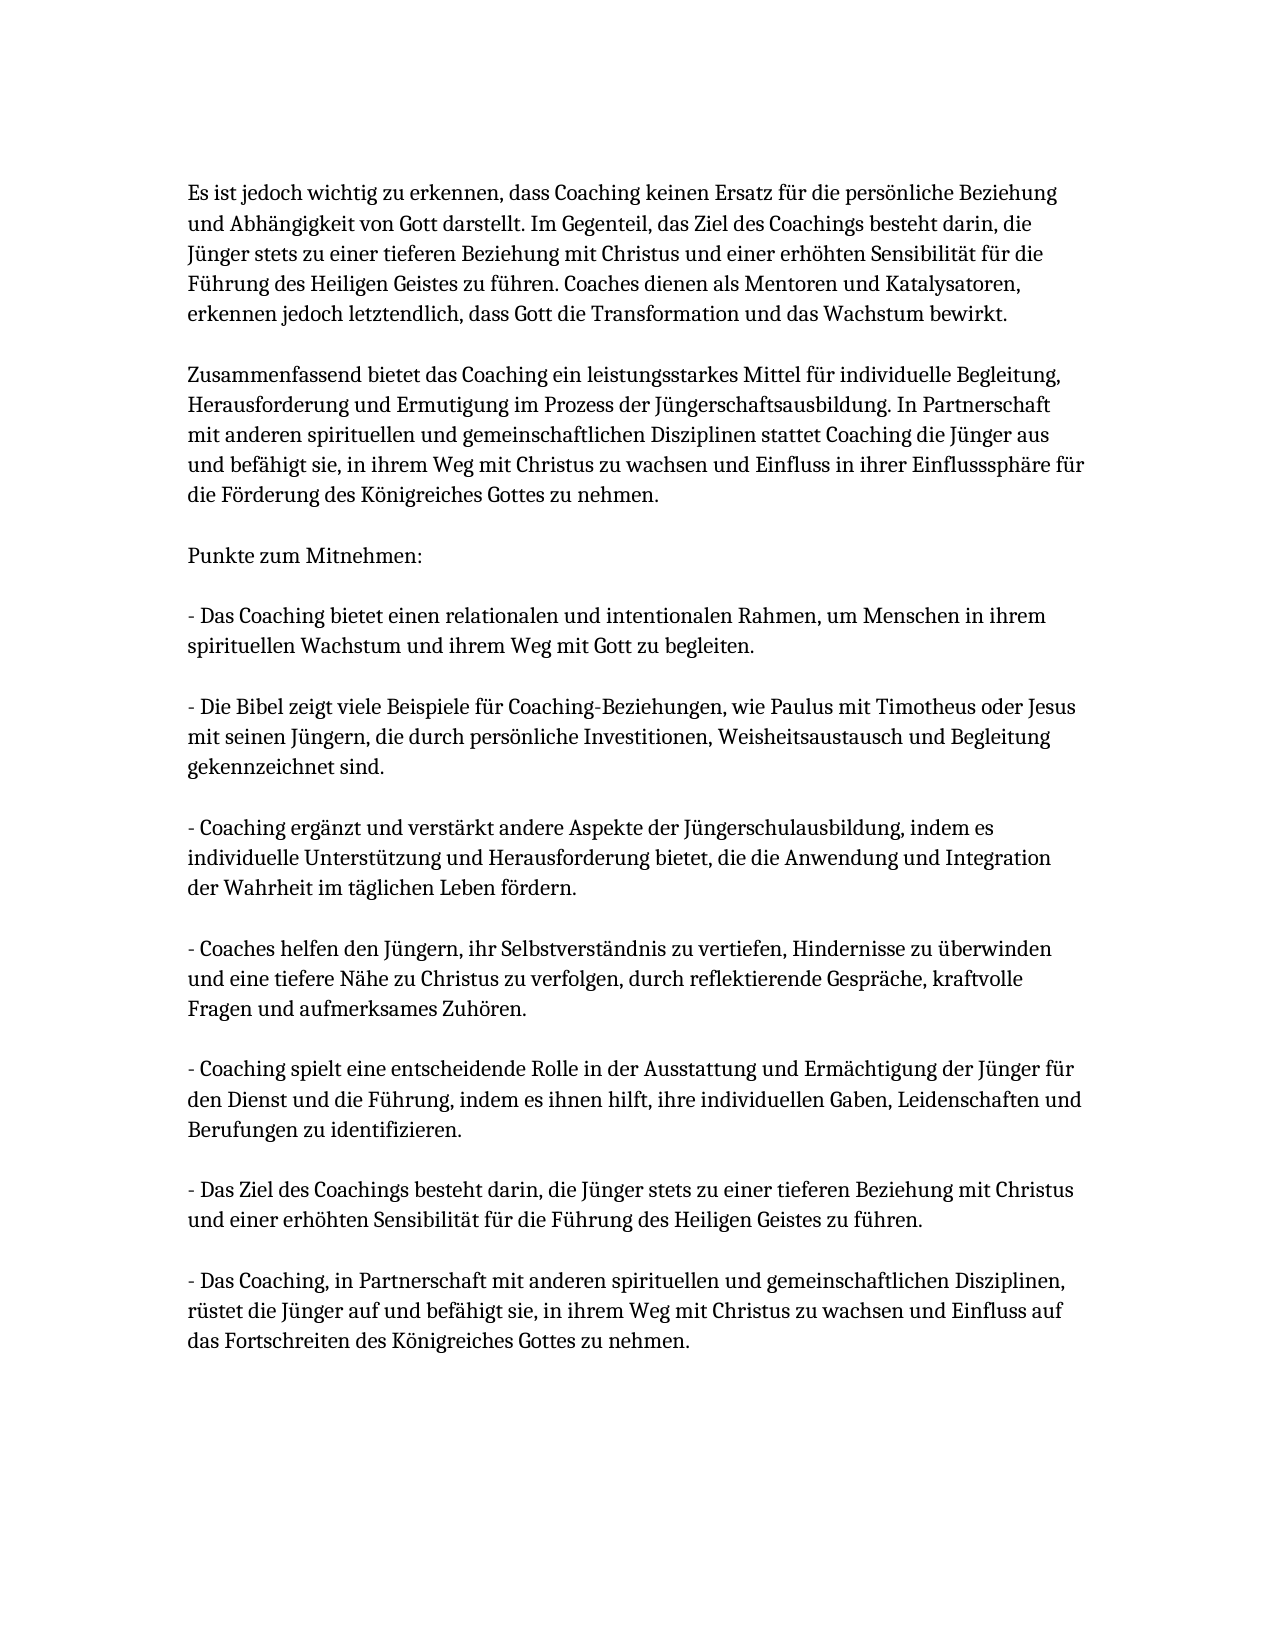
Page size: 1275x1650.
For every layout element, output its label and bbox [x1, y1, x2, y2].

text [187, 150, 1087, 1385]
